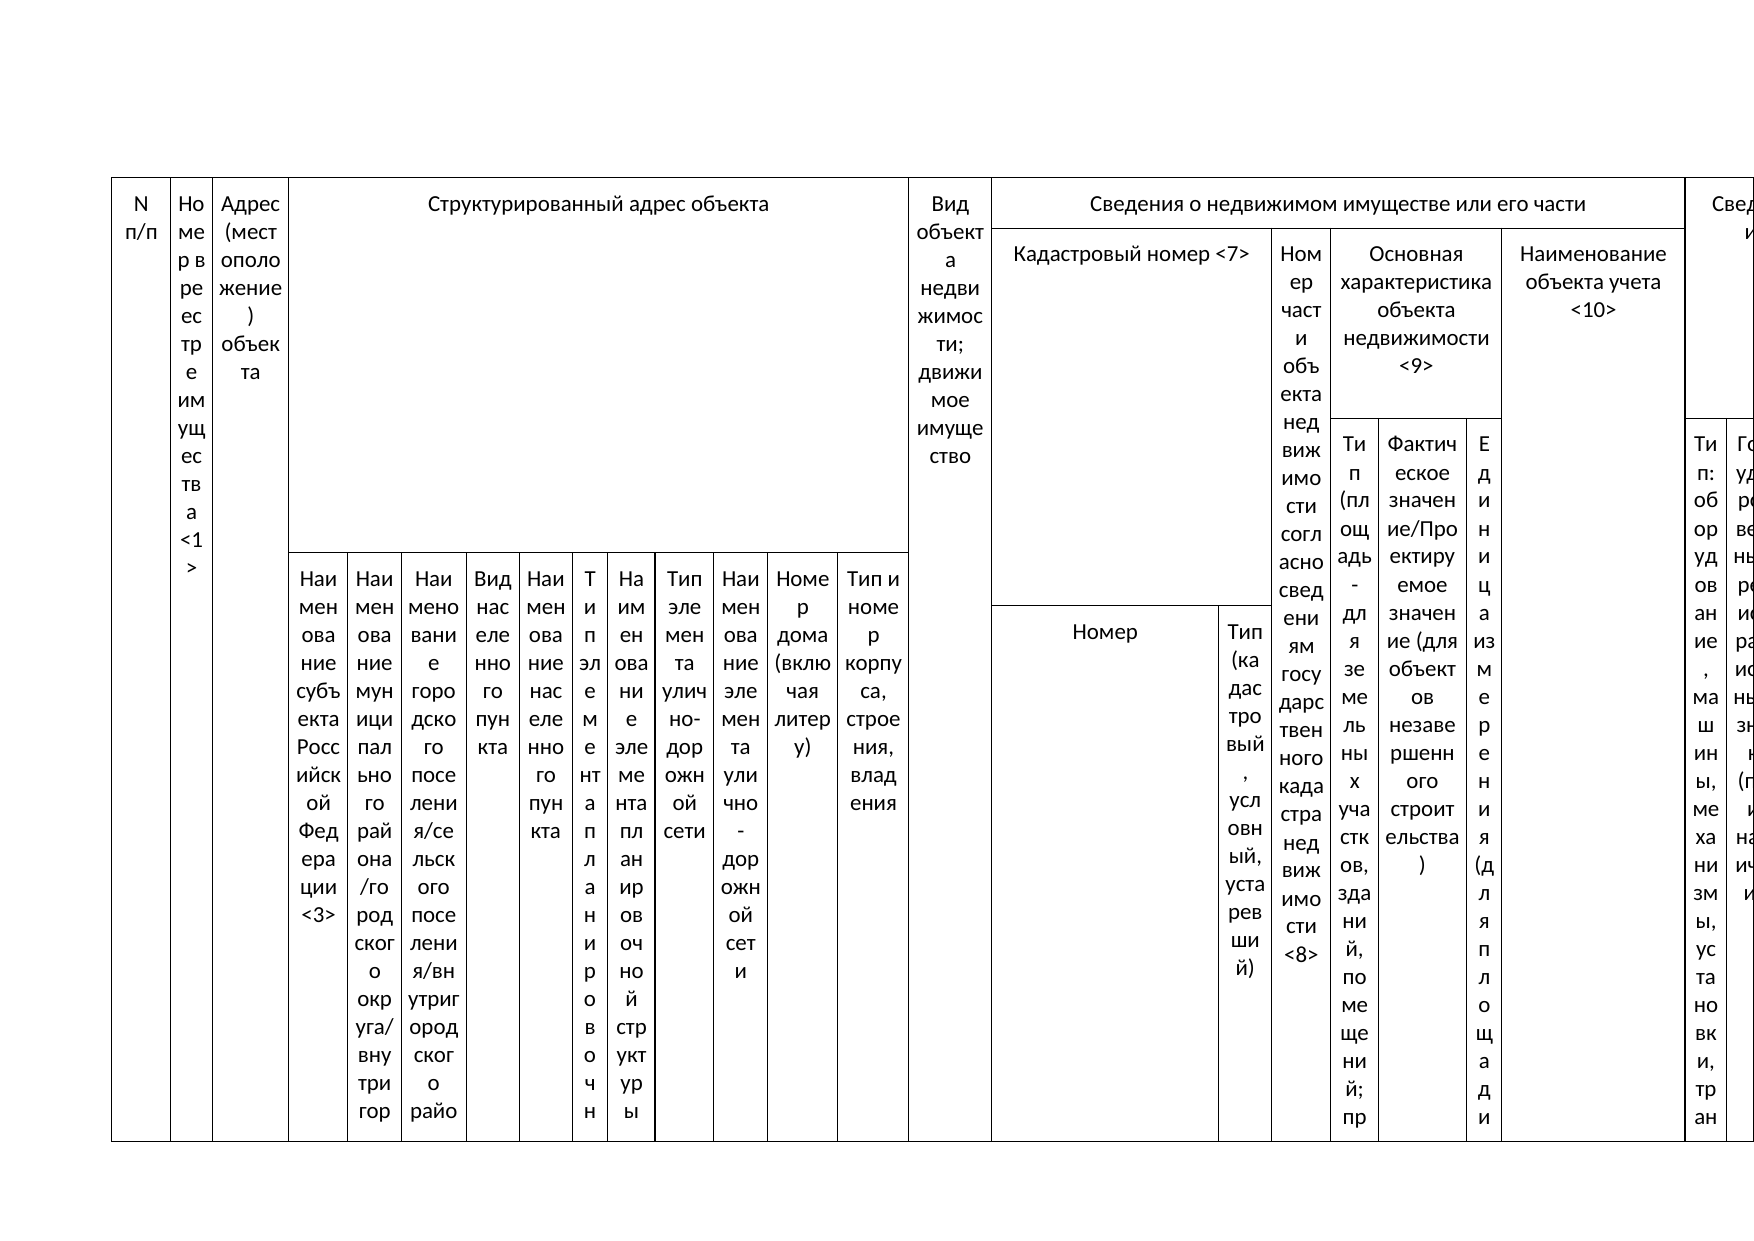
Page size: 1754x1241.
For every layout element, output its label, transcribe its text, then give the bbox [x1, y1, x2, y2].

table_cell Кадастровый номер <7> [992, 229, 1271, 605]
table_cell Наименование элемента планировочной структуры [608, 553, 654, 1141]
table_cell Номер части объекта недвижимости согласно сведениям государственного кадастра недвижимости <8> [1272, 229, 1330, 1141]
table_cell Наименование городского поселения/сельского поселения/внутригородского района городского округа [402, 553, 466, 1141]
table_cell Вид населенного пункта [467, 553, 519, 1141]
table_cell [1219, 606, 1271, 1141]
table_header Номер в реестре имущества <1> [171, 178, 212, 1141]
table_header Структурированный адрес объекта [289, 178, 908, 552]
table_cell Тип (площадь - для земельных участков, зданий, помещений; протяженность, объем, площадь, глубина залегания и т.п. - для сооружений; протяженность, объем, площадь, глубина залегания и т.п. согласно проектной документации - для объектов незавершенного строительства) [1331, 419, 1378, 1141]
table_cell Номер [992, 606, 1218, 1141]
table_cell Фактическое значение/Проектируемое значение (для объектов незавершенного строительства) [1379, 419, 1466, 1141]
table_header Адрес (местоположение) объекта [213, 178, 288, 1141]
table_cell Основная характеристика объекта недвижимости <9> [1331, 229, 1501, 418]
table_cell Наименование субъекта Российской Федерации <3> [289, 553, 347, 1141]
table_cell Наименование населенного пункта [520, 553, 572, 1141]
table_cell Номер дома (включая литеру) [768, 553, 837, 1141]
table_cell Тип элемента планировочной структуры [573, 553, 607, 1141]
table_cell Наименование объекта учета <10> [1502, 229, 1684, 1141]
table_cell Тип: оборудование, машины, механизмы, установки, транспортные средства, инвентарь, инструменты, иное [1686, 419, 1726, 1141]
table_header Сведения о движимом имуществе <11> [1686, 178, 1753, 418]
table_cell Тип и номер корпуса, строения, владения [838, 553, 908, 1141]
table_header N п/п [112, 178, 170, 1141]
table_header Сведения о недвижимом имуществе или его части [992, 178, 1684, 227]
table_cell Наименование муниципального района/городского округа/внутригородского округа территории города федерального значения [348, 553, 401, 1141]
table_header Вид объекта недвижимости; движимое имущество [909, 178, 991, 1141]
table_cell Единица измерения (для площади - кв. м; для протяженности - м; для глубины залегания - м; для объема - куб. м) [1467, 419, 1501, 1141]
table_cell Тип элемента улично-дорожной сети [656, 553, 713, 1141]
table_cell Наименование элемента улично-дорожной сети [714, 553, 767, 1141]
table_cell Государственный регистрационный знак (при наличии) [1727, 419, 1753, 1141]
